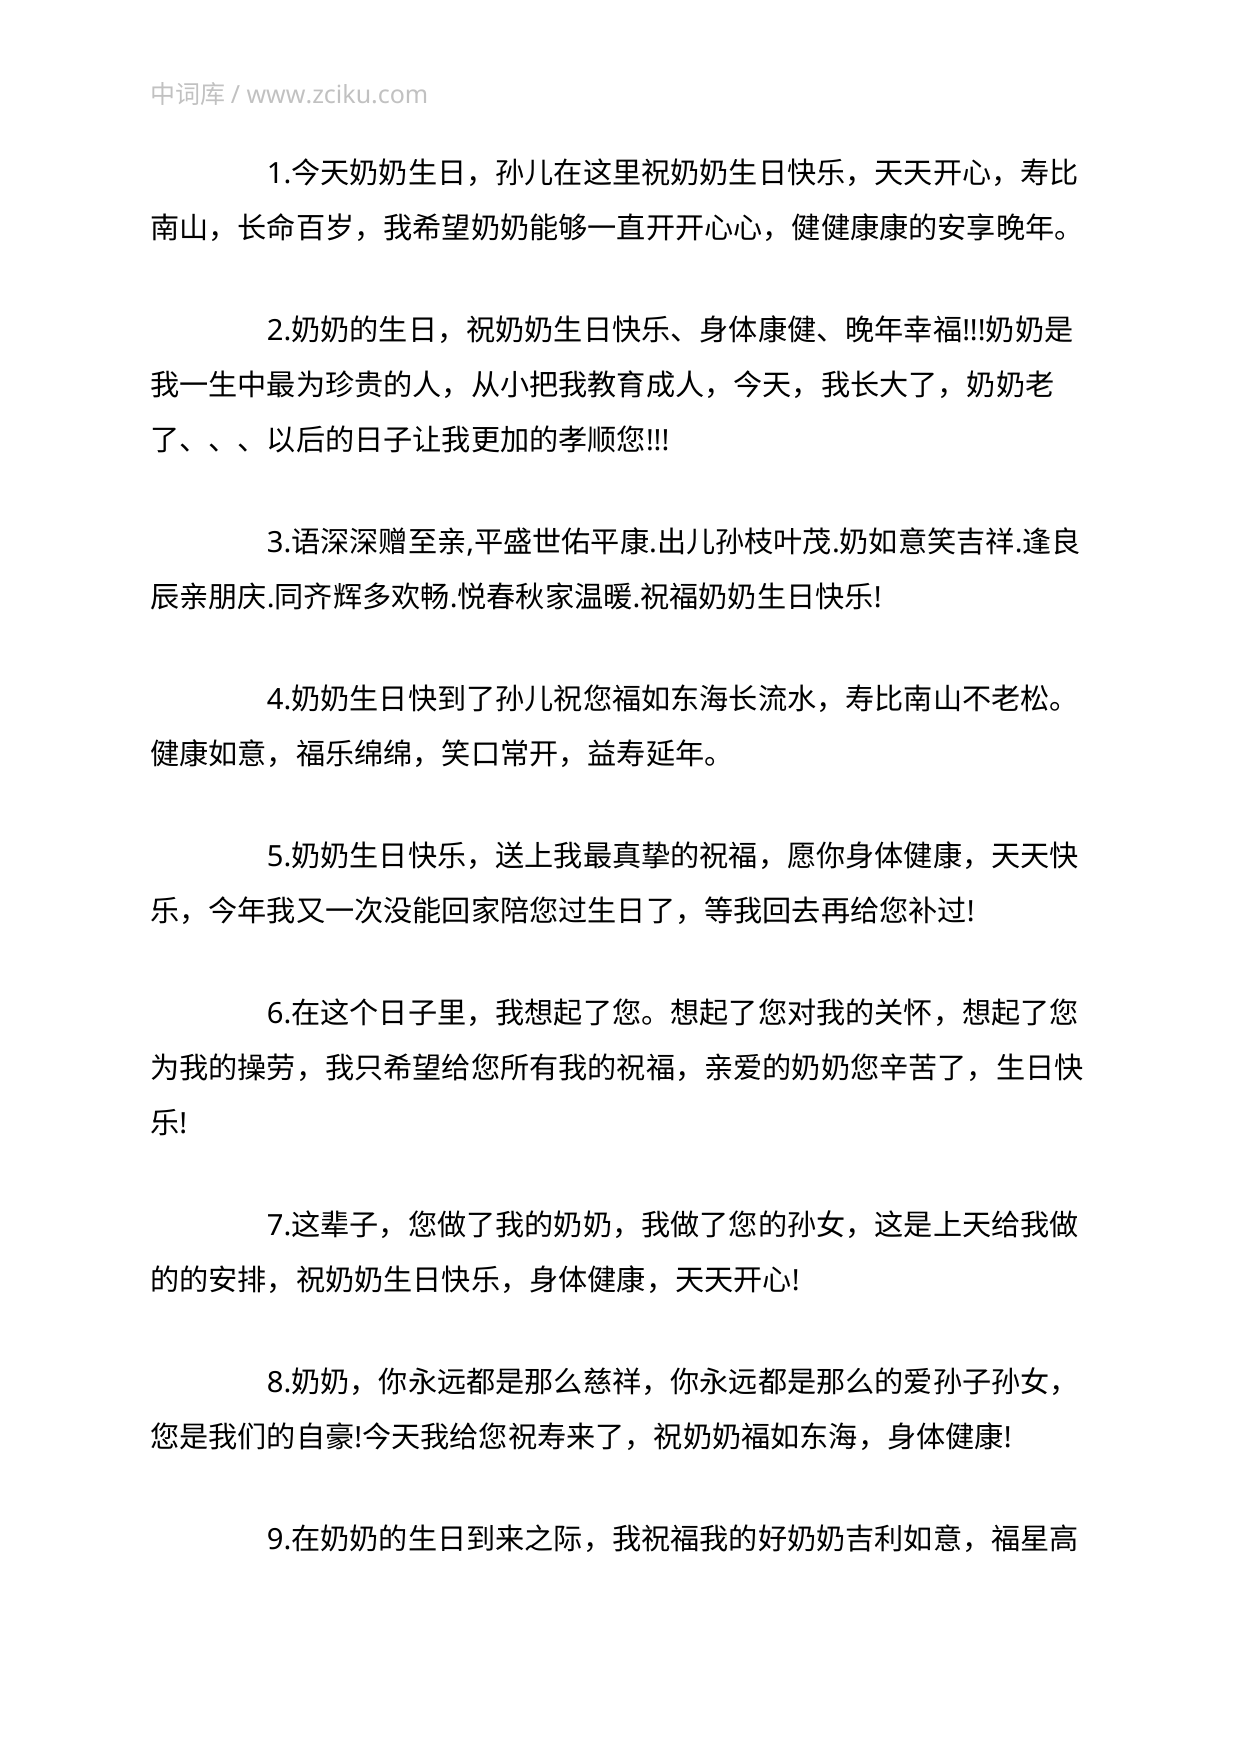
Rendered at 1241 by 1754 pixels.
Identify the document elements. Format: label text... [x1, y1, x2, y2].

text 1.今天奶奶生日，孙儿在这里祝奶奶生日快乐，天天开心，寿比南山，长命百岁，我希望奶奶能够一直开开心心，健健康康的安享晚年。 [150, 150, 1090, 247]
text 4.奶奶生日快到了孙儿祝您福如东海长流水，寿比南山不老松。健康如意，福乐绵绵，笑口常开，益寿延年。 [150, 676, 1090, 773]
text 8.奶奶，你永远都是那么慈祥，你永远都是那么的爱孙子孙女，您是我们的自豪!今天我给您祝寿来了，祝奶奶福如东海，身体健康! [150, 1358, 1090, 1456]
text 6.在这个日子里，我想起了您。想起了您对我的关怀，想起了您为我的操劳，我只希望给您所有我的祝福，亲爱的奶奶您辛苦了，生日快乐! [150, 989, 1090, 1142]
text 3.语深深赠至亲,平盛世佑平康.出儿孙枝叶茂.奶如意笑吉祥.逢良辰亲朋庆.同齐辉多欢畅.悦春秋家温暖.祝福奶奶生日快乐! [150, 519, 1090, 616]
text 5.奶奶生日快乐，送上我最真挚的祝福，愿你身体健康，天天快乐，今年我又一次没能回家陪您过生日了，等我回去再给您补过! [150, 832, 1090, 930]
text 2.奶奶的生日，祝奶奶生日快乐、身体康健、晚年幸福!!!奶奶是我一生中最为珍贵的人，从小把我教育成人，今天，我长大了，奶奶老了、、、以后的日子让我更加的孝顺您!!! [150, 307, 1090, 459]
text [150, 1515, 1090, 1558]
text 7.这辈子，您做了我的奶奶，我做了您的孙女，这是上天给我做的的安排，祝奶奶生日快乐，身体健康，天天开心! [150, 1201, 1090, 1299]
